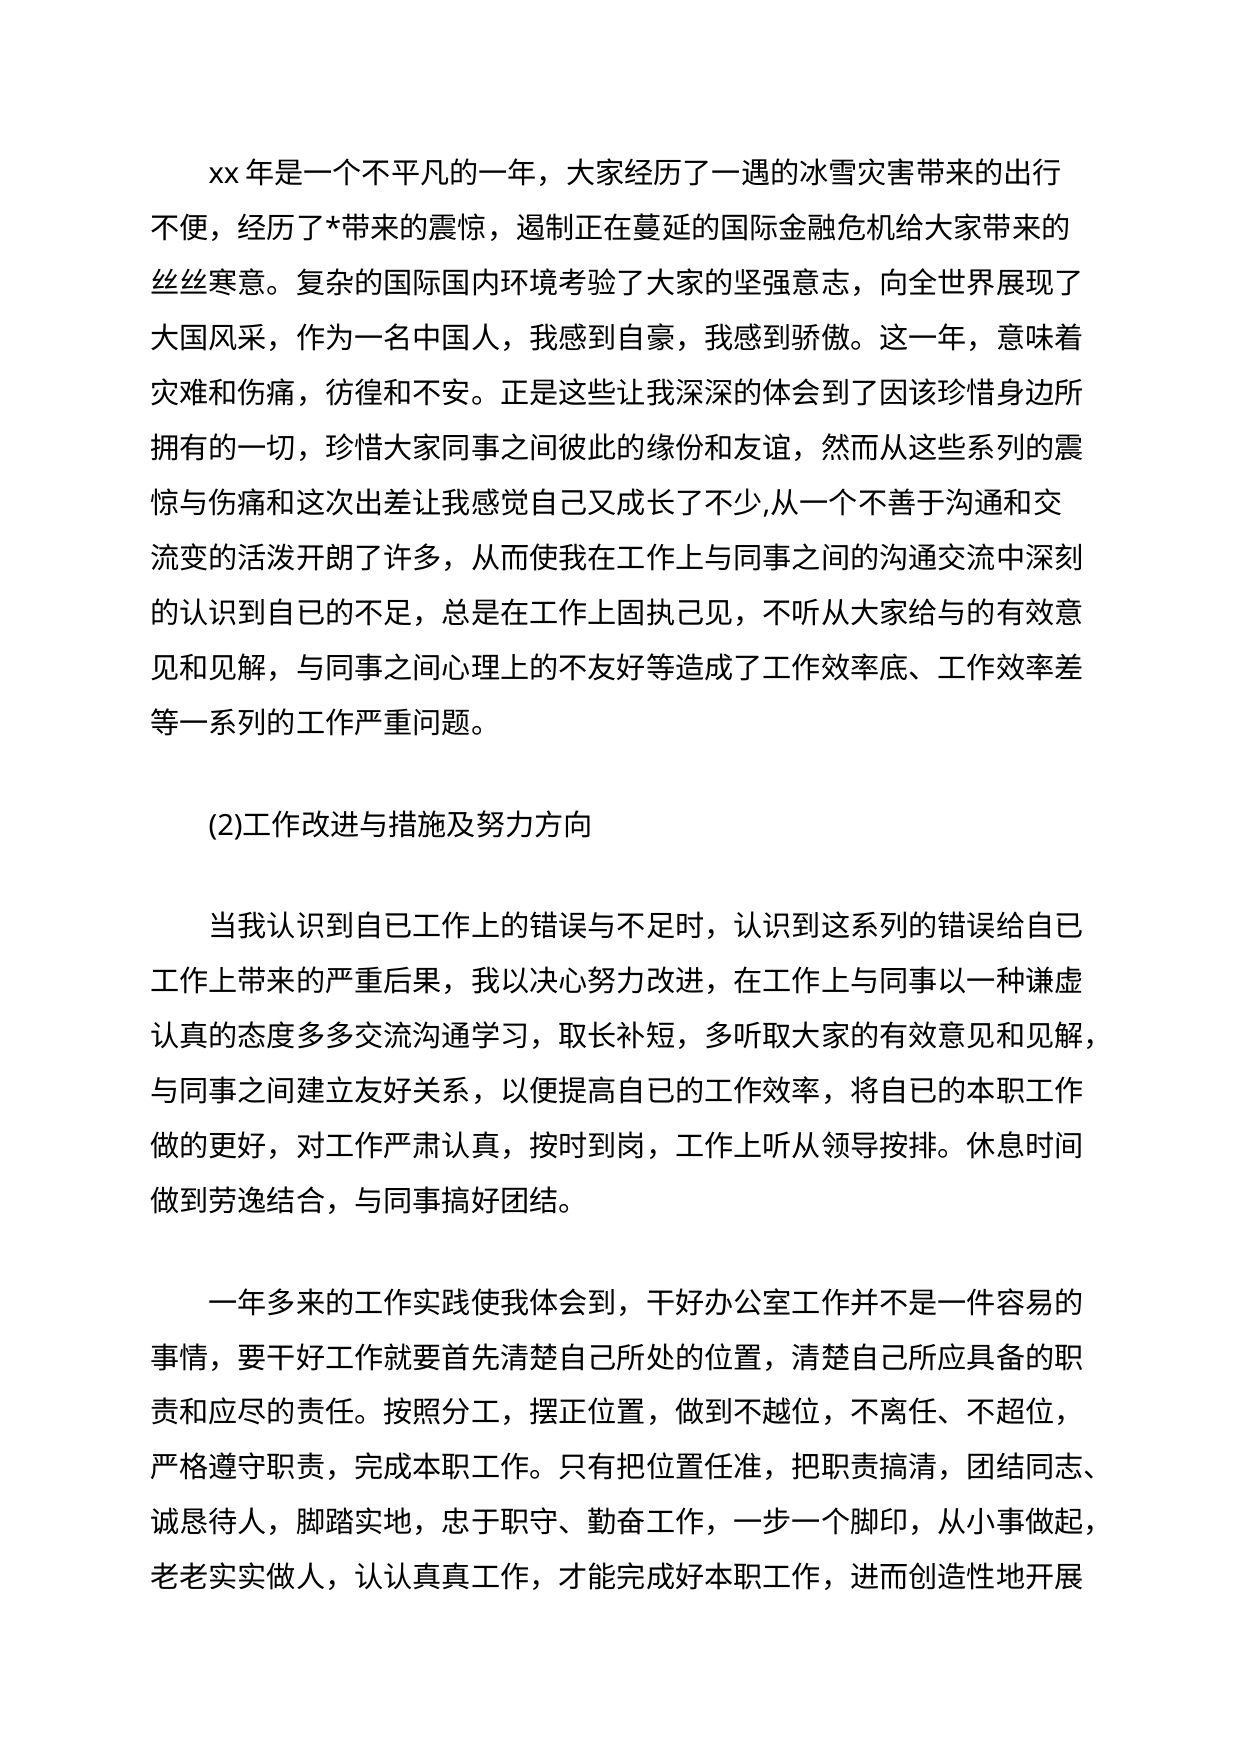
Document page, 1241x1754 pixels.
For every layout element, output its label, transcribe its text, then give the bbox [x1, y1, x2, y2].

text (2)工作改进与措施及努力方向 [150, 801, 1090, 843]
text xx年是一个不平凡的一年，大家经历了一遇的冰雪灾害带来的出行不便，经历了*带来的震惊，遏制正在蔓延的国际金融危机给大家带来的丝丝寒意。复杂的国际国内环境考验了大家的坚强意志，向全世界展现了大国风采，作为一名中国人，我感到自豪，我感到骄傲。这一年，意味着灾难和伤痛，彷徨和不安。正是这些让我深深的体会到了因该珍惜身边所拥有的一切，珍惜大家同事之间彼此的缘份和友谊，然而从这些系列的震惊与伤痛和这次出差让我感觉自己又成长了不少,从一个不善于沟通和交流变的活泼开朗了许多，从而使我在工作上与同事之间的沟通交流中深刻的认识到自已的不足，总是在工作上固执己见，不听从大家给与的有效意见和见解，与同事之间心理上的不友好等造成了工作效率底、工作效率差等一系列的工作严重问题。 [150, 150, 1090, 742]
text 当我认识到自已工作上的错误与不足时，认识到这系列的错误给自已工作上带来的严重后果，我以决心努力改进，在工作上与同事以一种谦虚认真的态度多多交流沟通学习，取长补短，多听取大家的有效意见和见解，与同事之间建立友好关系，以便提高自已的工作效率，将自已的本职工作做的更好，对工作严肃认真，按时到岗，工作上听从领导按排。休息时间做到劳逸结合，与同事搞好团结。 [150, 903, 1090, 1220]
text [150, 1279, 1090, 1596]
